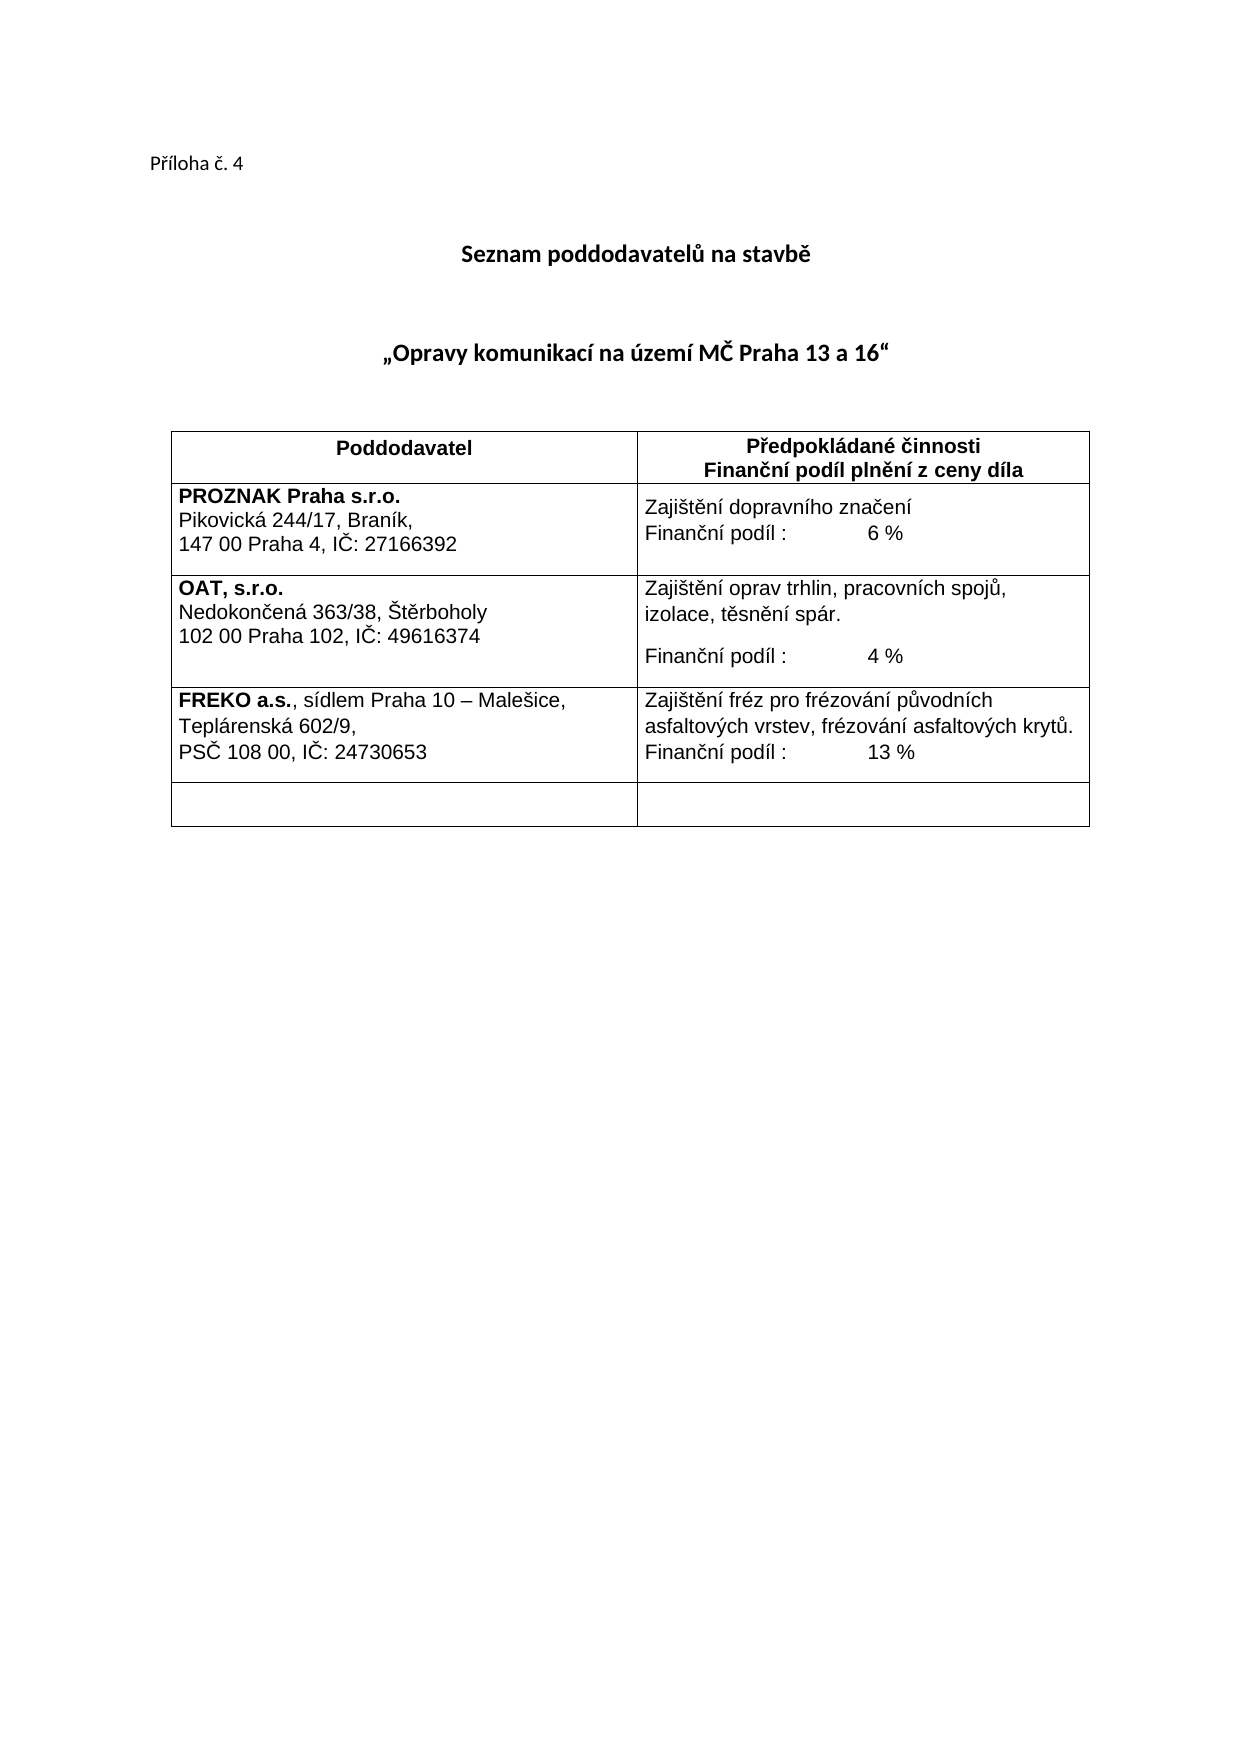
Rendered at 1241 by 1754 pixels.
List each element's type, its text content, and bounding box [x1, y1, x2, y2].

table_cell Zajištění fréz pro frézování původních asfaltových vrstev, frézování asfaltových krytů. Finanční podíl : 13 % [638, 688, 1089, 782]
table_cell Zajištění oprav trhlin, pracovních spojů, izolace, těsnění spár. Finanční podíl : 4 % [638, 576, 1089, 687]
table_header Předpokládané činnosti Finanční podíl plnění z ceny díla [638, 432, 1089, 483]
table_cell Zajištění dopravního značení Finanční podíl : 6 % [638, 484, 1089, 575]
table_cell [172, 783, 637, 826]
table_cell FREKO a.s., sídlem Praha 10 – Malešice, Teplárenská 602/9, PSČ 108 00, IČ: 24730653 [172, 688, 637, 782]
text Seznam poddodavatelů na stavbě [150, 238, 1122, 269]
table_cell PROZNAK Praha s.r.o. Pikovická 244/17, Braník, 147 00 Praha 4, IČ: 27166392 [172, 484, 637, 575]
table_cell OAT, s.r.o. Nedokončená 363/38, Štěrboholy 102 00 Praha 102, IČ: 49616374 [172, 576, 637, 687]
table_header Poddodavatel [172, 432, 637, 483]
text Příloha č. 4 [150, 150, 1122, 175]
text „Opravy komunikací na území MČ Praha 13 a 16“ [150, 337, 1122, 368]
table_cell [638, 783, 1089, 826]
